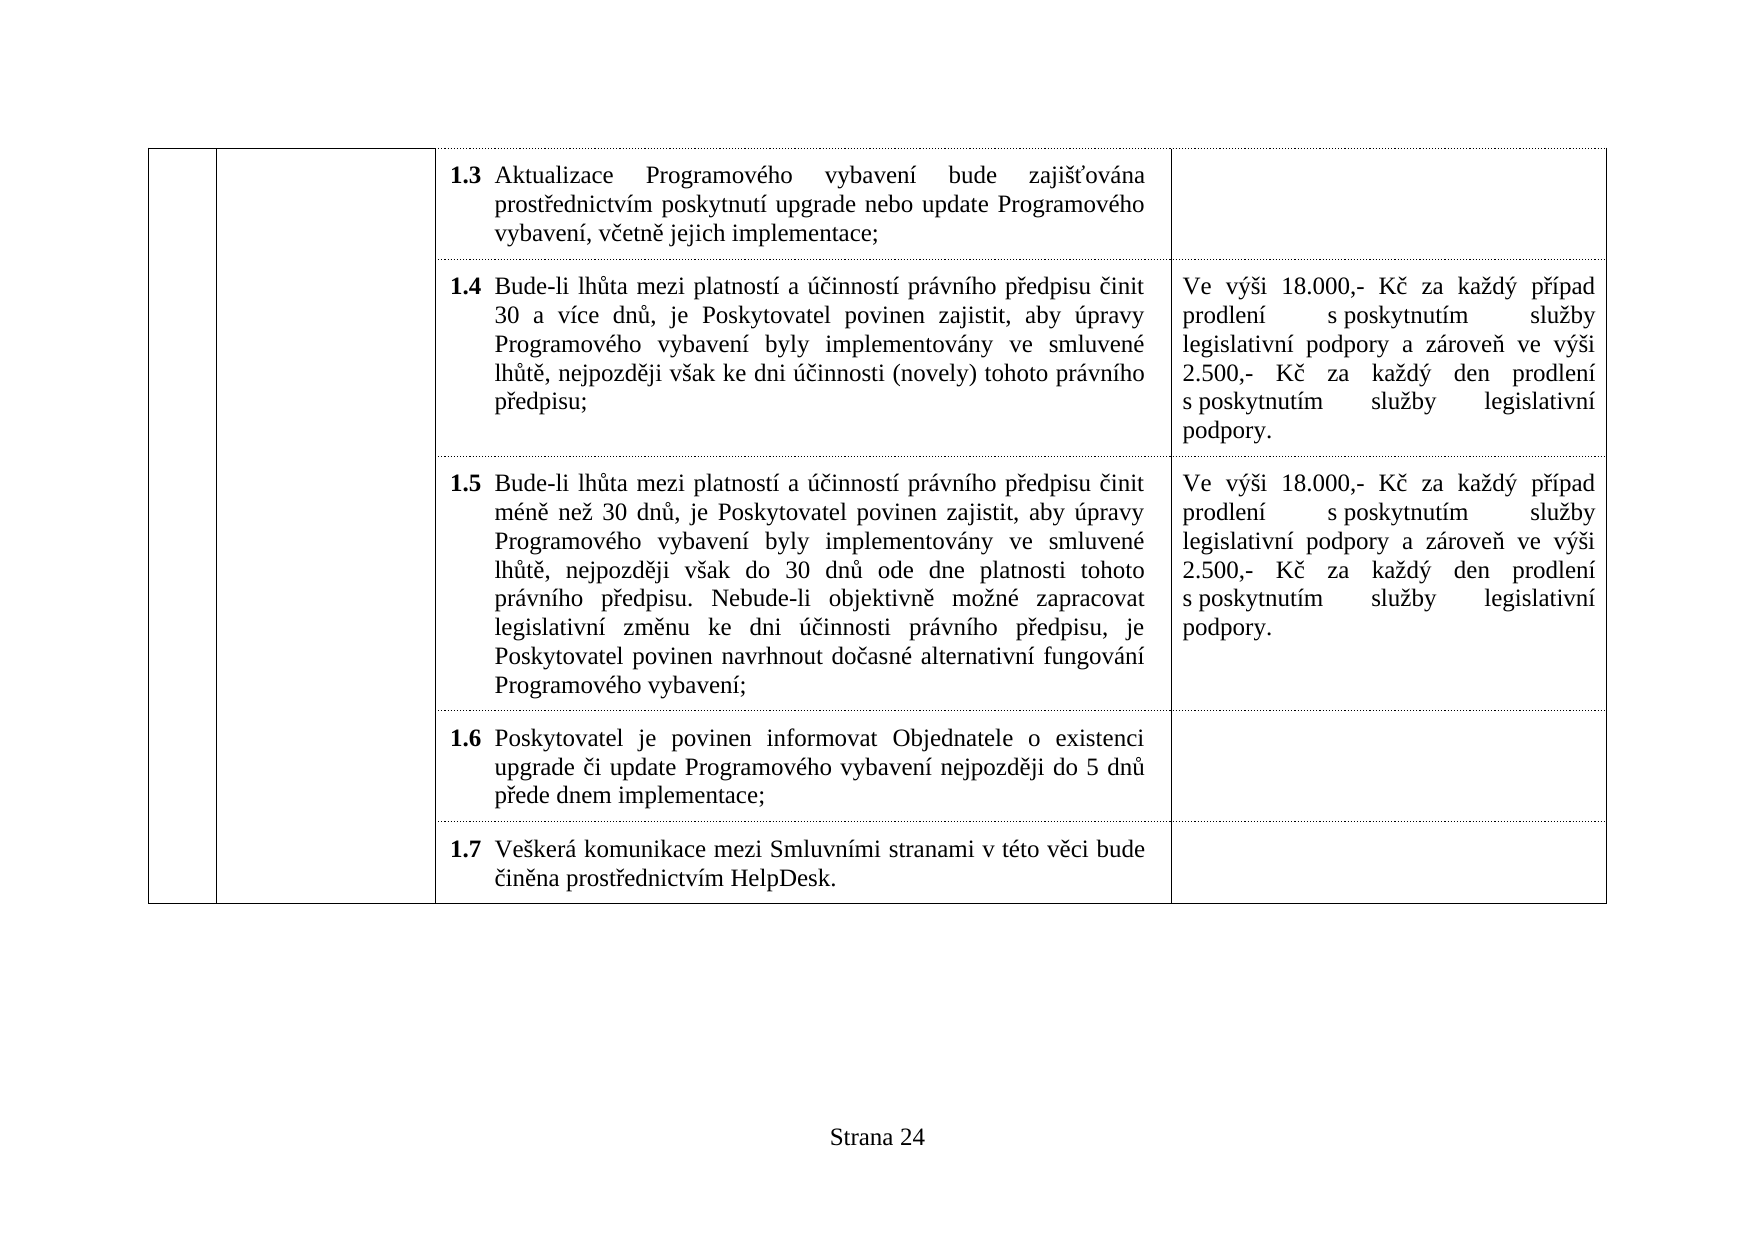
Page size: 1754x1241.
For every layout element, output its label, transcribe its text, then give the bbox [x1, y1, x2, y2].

table_cell Poskytovatel je povinen informovat Objednatele o existenci upgrade či update Programového vybavení nejpozději do 5 dnů přede dnem implementace; [436, 710, 1171, 821]
table_cell Veškerá komunikace mezi Smluvními stranami v této věci bude činěna prostřednictvím HelpDesk. [436, 821, 1171, 903]
table_cell [1172, 821, 1606, 903]
table_cell Bude-li lhůta mezi platností a účinností právního předpisu činit méně než 30 dnů, je Poskytovatel povinen zajistit, aby úpravy Programového vybavení byly implementovány ve smluvené lhůtě, nejpozději však do 30 dnů ode dne platnosti tohoto právního předpisu. Nebude-li objektivně možné zapracovat legislativní změnu ke dni účinnosti právního předpisu, je Poskytovatel povinen navrhnout dočasné alternativní fungování Programového vybavení; [436, 456, 1171, 710]
table_cell Aktualizace Programového vybavení bude zajišťována prostřednictvím poskytnutí upgrade nebo update Programového vybavení, včetně jejich implementace; [436, 148, 1171, 258]
table_cell Ve výši 18.000,- Kč za každý případ prodlení s poskytnutím služby legislativní podpory a zároveň ve výši 2.500,- Kč za každý den prodlení s poskytnutím služby legislativní podpory. [1172, 259, 1606, 456]
table_cell Bude-li lhůta mezi platností a účinností právního předpisu činit 30 a více dnů, je Poskytovatel povinen zajistit, aby úpravy Programového vybavení byly implementovány ve smluvené lhůtě, nejpozději však ke dni účinnosti (novely) tohoto právního předpisu; [436, 259, 1171, 456]
table_cell [1172, 710, 1606, 821]
table_cell [1172, 148, 1606, 258]
table_cell Ve výši 18.000,- Kč za každý případ prodlení s poskytnutím služby legislativní podpory a zároveň ve výši 2.500,- Kč za každý den prodlení s poskytnutím služby legislativní podpory. [1172, 456, 1606, 710]
